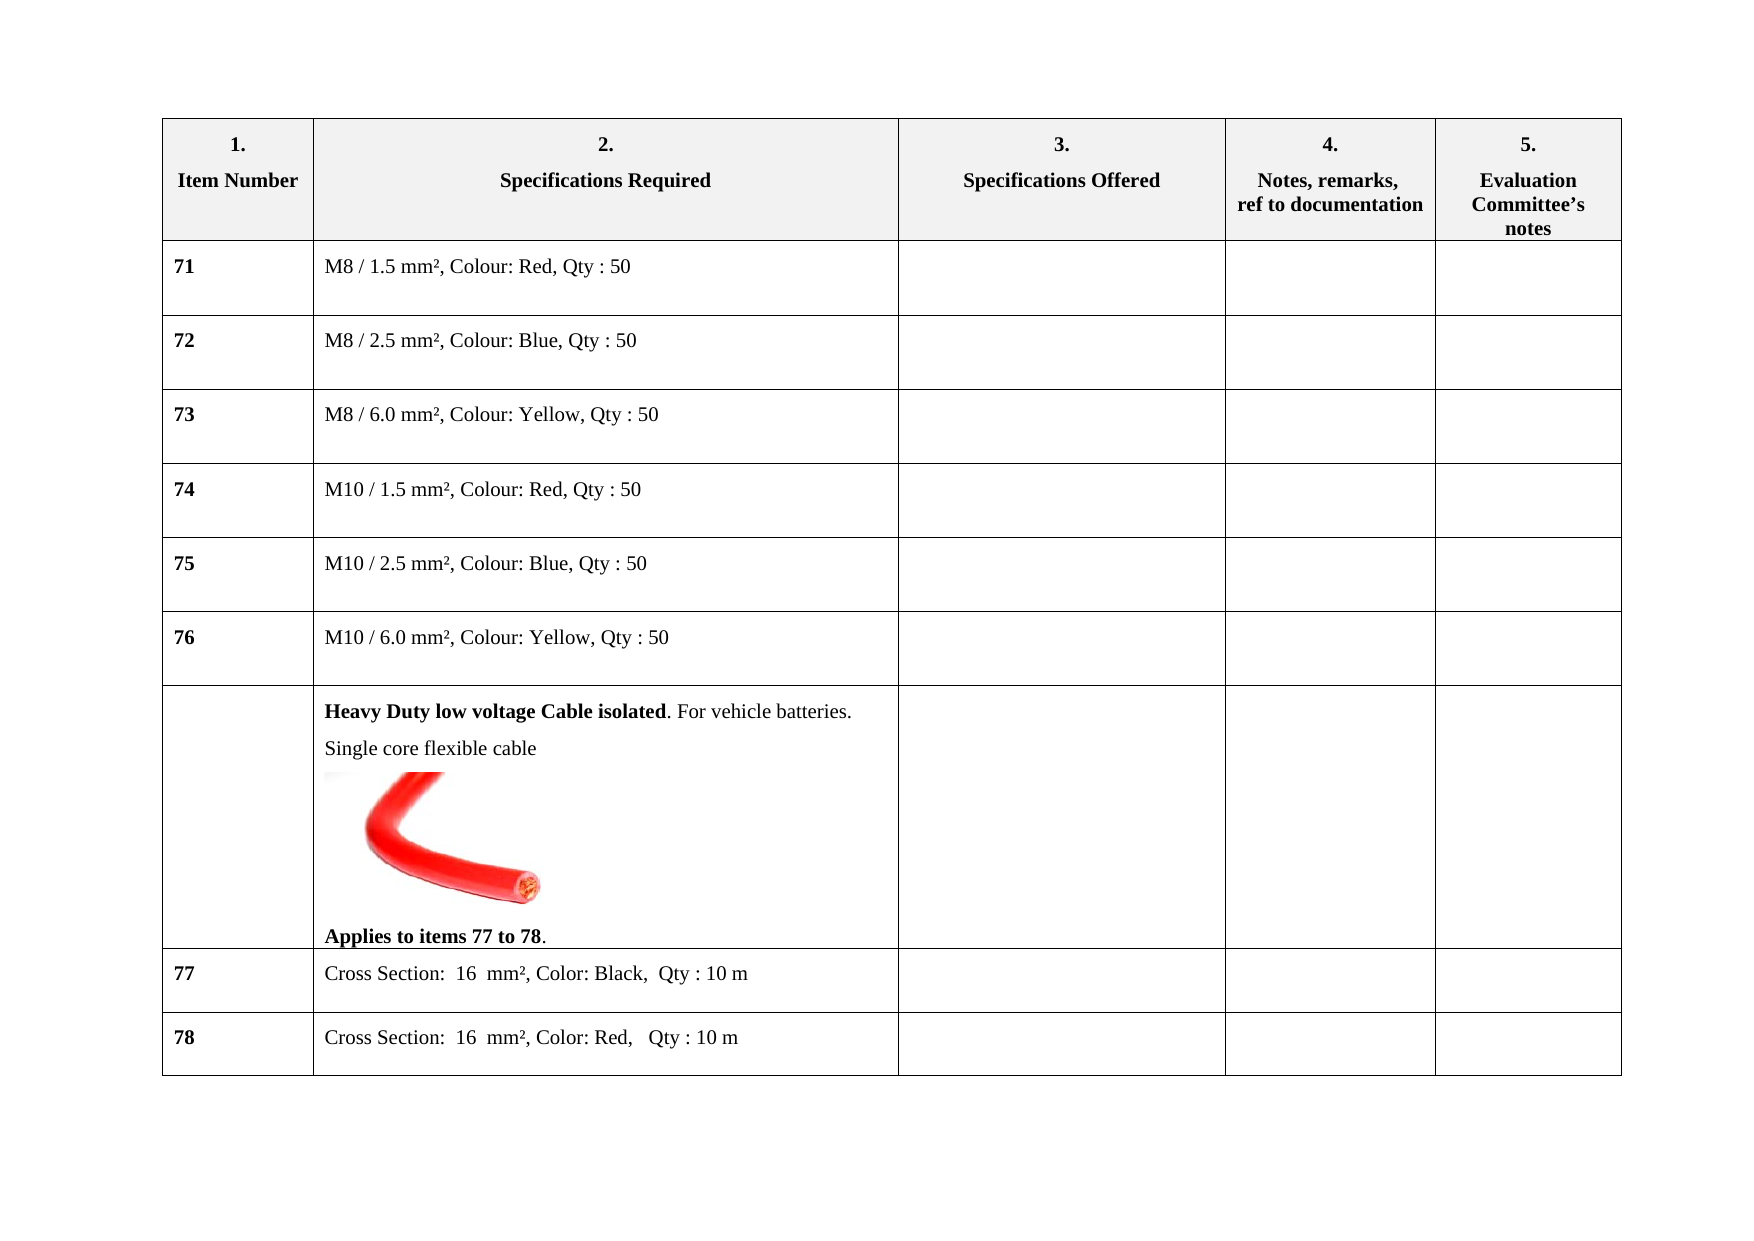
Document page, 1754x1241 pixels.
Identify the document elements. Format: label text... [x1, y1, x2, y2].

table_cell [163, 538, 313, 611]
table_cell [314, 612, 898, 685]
table_header 1. Item Number [163, 119, 313, 240]
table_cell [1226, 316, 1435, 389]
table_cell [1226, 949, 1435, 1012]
table_header 2. Specifications Required [314, 119, 898, 240]
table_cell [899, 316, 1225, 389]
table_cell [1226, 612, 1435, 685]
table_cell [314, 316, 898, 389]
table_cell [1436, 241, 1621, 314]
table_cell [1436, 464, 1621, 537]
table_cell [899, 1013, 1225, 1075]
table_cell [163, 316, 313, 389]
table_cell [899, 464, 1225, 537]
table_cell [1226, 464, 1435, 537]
table_header 5. Evaluation Committee’s notes [1436, 119, 1621, 240]
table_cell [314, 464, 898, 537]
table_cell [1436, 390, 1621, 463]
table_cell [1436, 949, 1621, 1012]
table_header 3. Specifications Offered [899, 119, 1225, 240]
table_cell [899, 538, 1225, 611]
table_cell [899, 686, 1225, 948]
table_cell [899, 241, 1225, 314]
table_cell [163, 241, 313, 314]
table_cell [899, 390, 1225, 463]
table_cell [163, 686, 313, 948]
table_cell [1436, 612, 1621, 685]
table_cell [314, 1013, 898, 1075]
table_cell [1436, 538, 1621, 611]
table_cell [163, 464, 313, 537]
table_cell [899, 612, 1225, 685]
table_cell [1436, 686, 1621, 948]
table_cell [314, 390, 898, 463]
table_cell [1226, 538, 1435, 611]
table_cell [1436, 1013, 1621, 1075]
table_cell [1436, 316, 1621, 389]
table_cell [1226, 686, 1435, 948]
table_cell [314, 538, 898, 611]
table_header 4. Notes, remarks, ref to documentation [1226, 119, 1435, 240]
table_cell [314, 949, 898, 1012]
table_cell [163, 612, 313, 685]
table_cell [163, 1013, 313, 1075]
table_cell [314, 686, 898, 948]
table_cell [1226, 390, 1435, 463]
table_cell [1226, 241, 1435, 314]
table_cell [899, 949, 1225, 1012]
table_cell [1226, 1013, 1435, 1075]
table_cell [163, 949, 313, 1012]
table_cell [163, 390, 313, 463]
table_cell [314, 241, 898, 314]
picture [324, 772, 587, 912]
